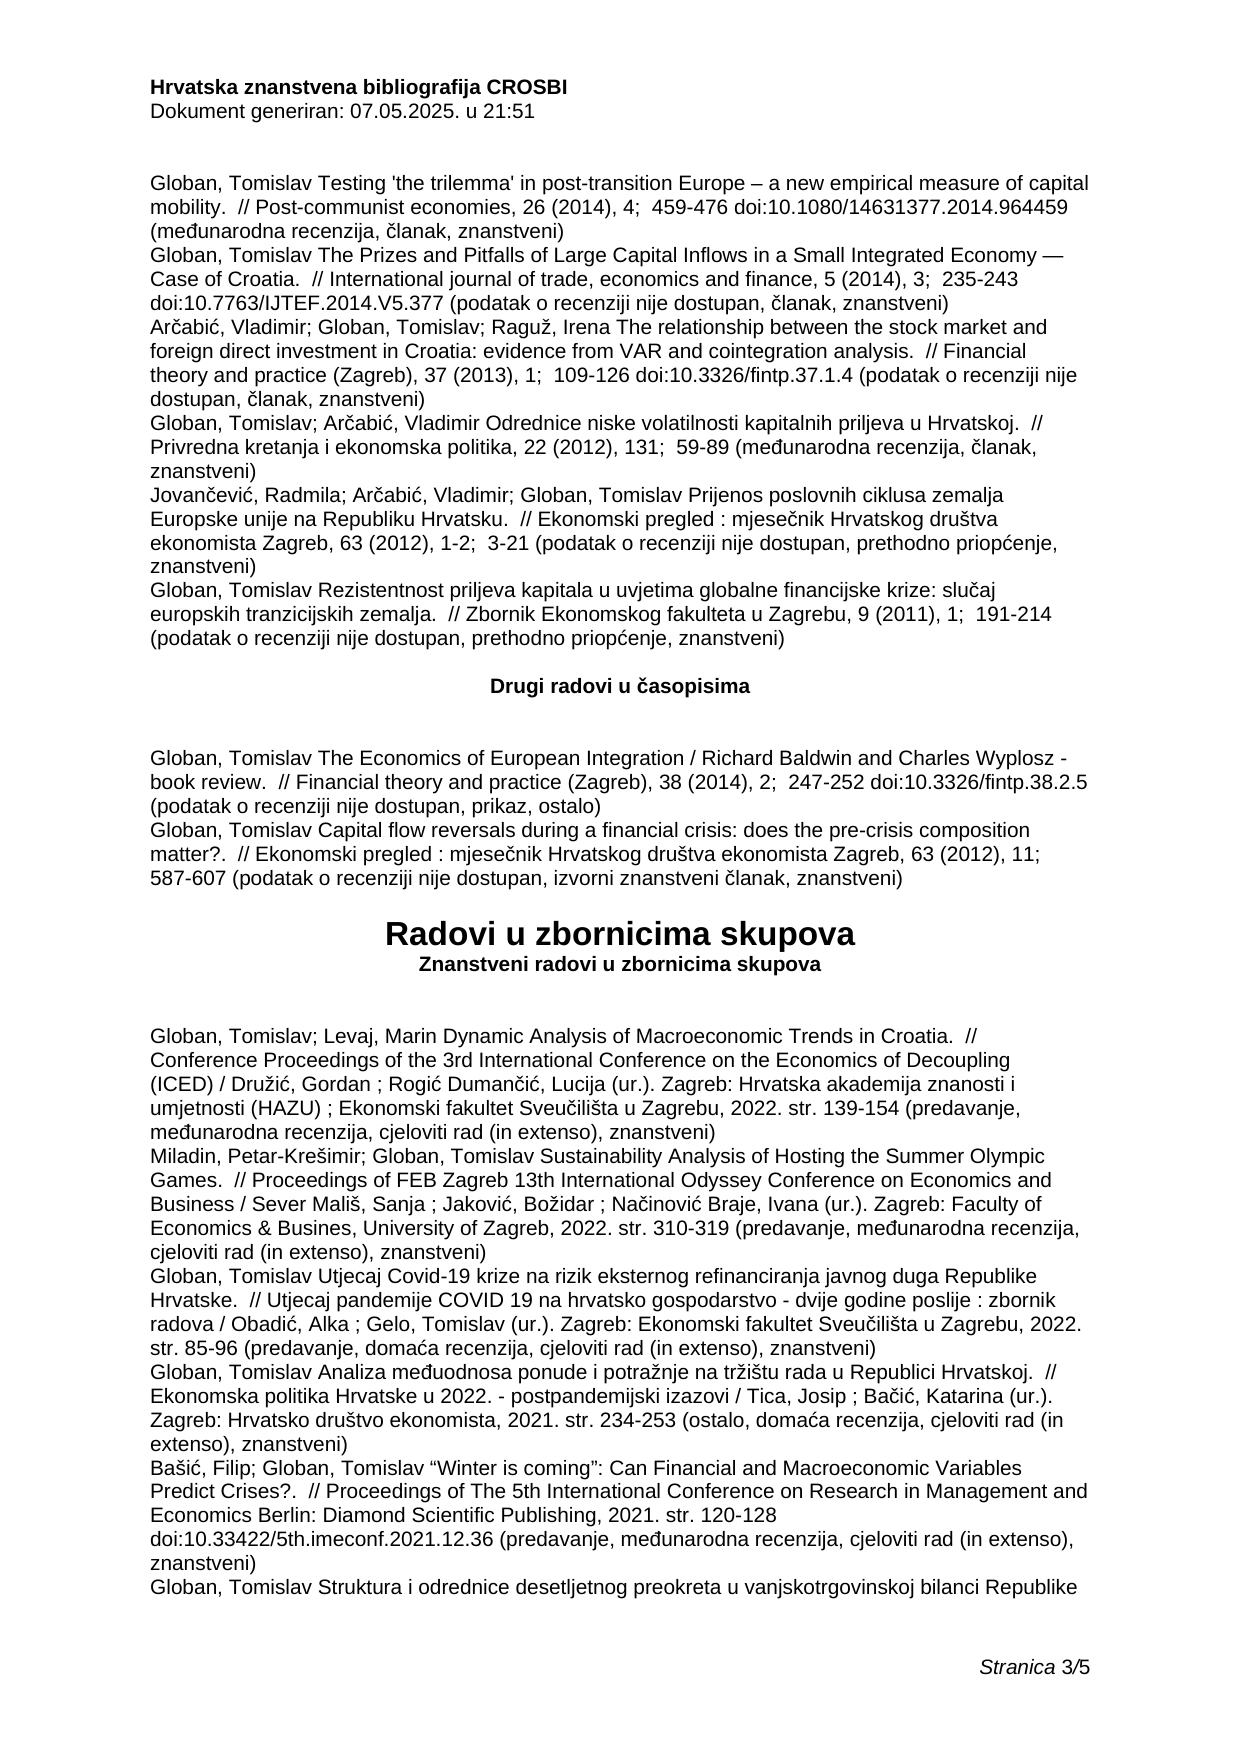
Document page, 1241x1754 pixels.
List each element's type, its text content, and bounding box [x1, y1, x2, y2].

text Miladin, Petar-Krešimir; Globan, Tomislav [150, 1144, 1090, 1264]
text Arčabić, Vladimir; Globan, Tomislav; Raguž, Irena [150, 315, 1090, 411]
text Globan, Tomislav; Levaj, Marin [150, 1024, 1090, 1144]
text Globan, Tomislav [150, 171, 1090, 243]
text Bašić, Filip; Globan, Tomislav [150, 1455, 1090, 1575]
subtitle Drugi radovi u časopisima [150, 674, 1090, 698]
text Globan, Tomislav [150, 746, 1090, 818]
text Globan, Tomislav [150, 1575, 1090, 1599]
subtitle Znanstveni radovi u zbornicima skupova [150, 952, 1090, 976]
text Globan, Tomislav [150, 818, 1090, 890]
text Globan, Tomislav [150, 243, 1090, 315]
text Globan, Tomislav; Arčabić, Vladimir [150, 411, 1090, 482]
text Globan, Tomislav [150, 1264, 1090, 1359]
text Globan, Tomislav [150, 578, 1090, 650]
text Jovančević, Radmila; Arčabić, Vladimir; Globan, Tomislav [150, 482, 1090, 578]
subtitle Radovi u zbornicima skupova [150, 914, 1090, 952]
text Globan, Tomislav [150, 1359, 1090, 1455]
